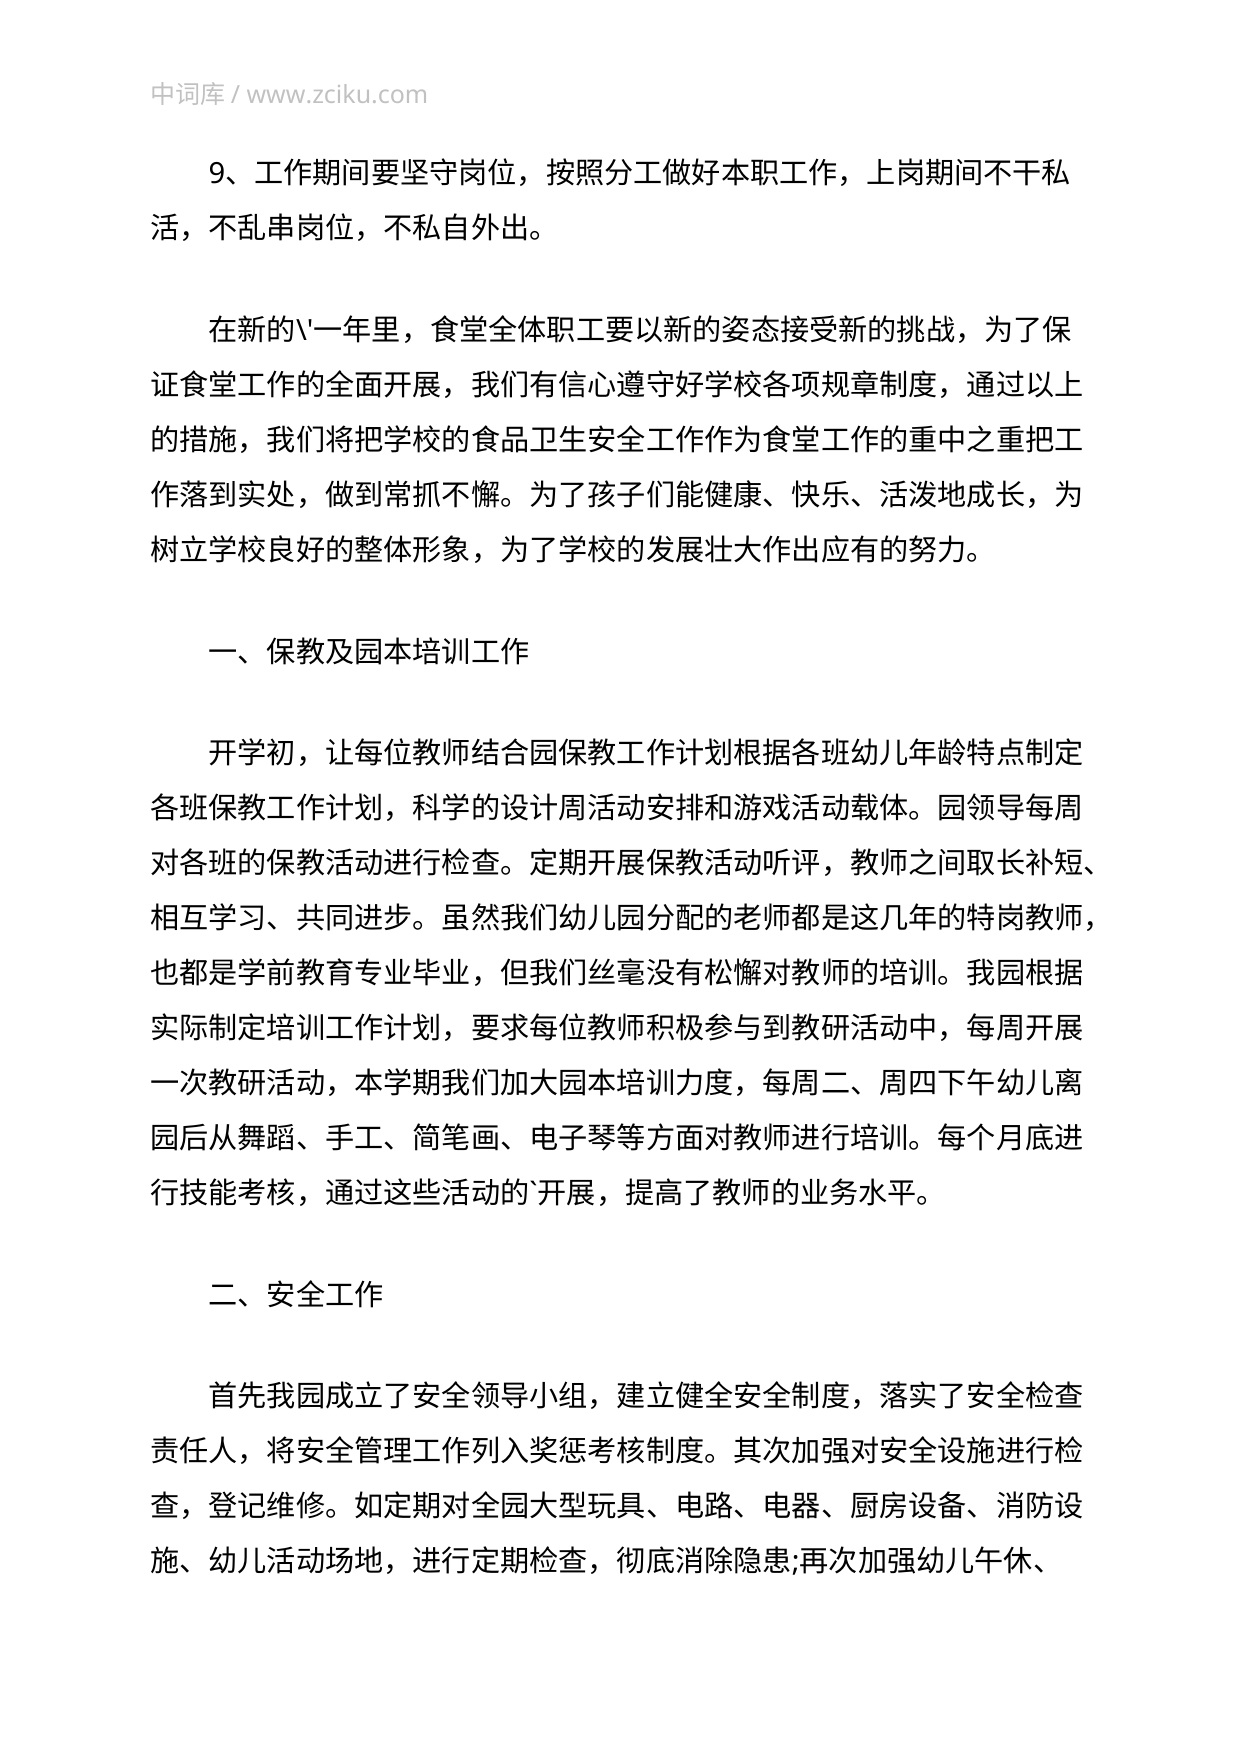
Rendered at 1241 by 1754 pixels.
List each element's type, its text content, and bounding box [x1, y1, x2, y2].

text 9、工作期间要坚守岗位，按照分工做好本职工作，上岗期间不干私活，不乱串岗位，不私自外出。 [150, 150, 1090, 247]
text 在新的\'一年里，食堂全体职工要以新的姿态接受新的挑战，为了保证食堂工作的全面开展，我们有信心遵守好学校各项规章制度，通过以上的措施，我们将把学校的食品卫生安全工作作为食堂工作的重中之重把工作落到实处，做到常抓不懈。为了孩子们能健康、快乐、活泼地成长，为树立学校良好的整体形象，为了学校的发展壮大作出应有的努力。 [150, 307, 1090, 569]
text 二、安全工作 [150, 1271, 1090, 1313]
text 开学初，让每位教师结合园保教工作计划根据各班幼儿年龄特点制定各班保教工作计划，科学的设计周活动安排和游戏活动载体。园领导每周对各班的保教活动进行检查。定期开展保教活动听评，教师之间取长补短、相互学习、共同进步。虽然我们幼儿园分配的老师都是这几年的特岗教师，也都是学前教育专业毕业，但我们丝毫没有松懈对教师的培训。我园根据实际制定培训工作计划，要求每位教师积极参与到教研活动中，每周开展一次教研活动，本学期我们加大园本培训力度，每周二、周四下午幼儿离园后从舞蹈、手工、简笔画、电子琴等方面对教师进行培训。每个月底进行技能考核，通过这些活动的`开展，提高了教师的业务水平。 [150, 730, 1090, 1212]
text 一、保教及园本培训工作 [150, 628, 1090, 671]
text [150, 1373, 1090, 1580]
